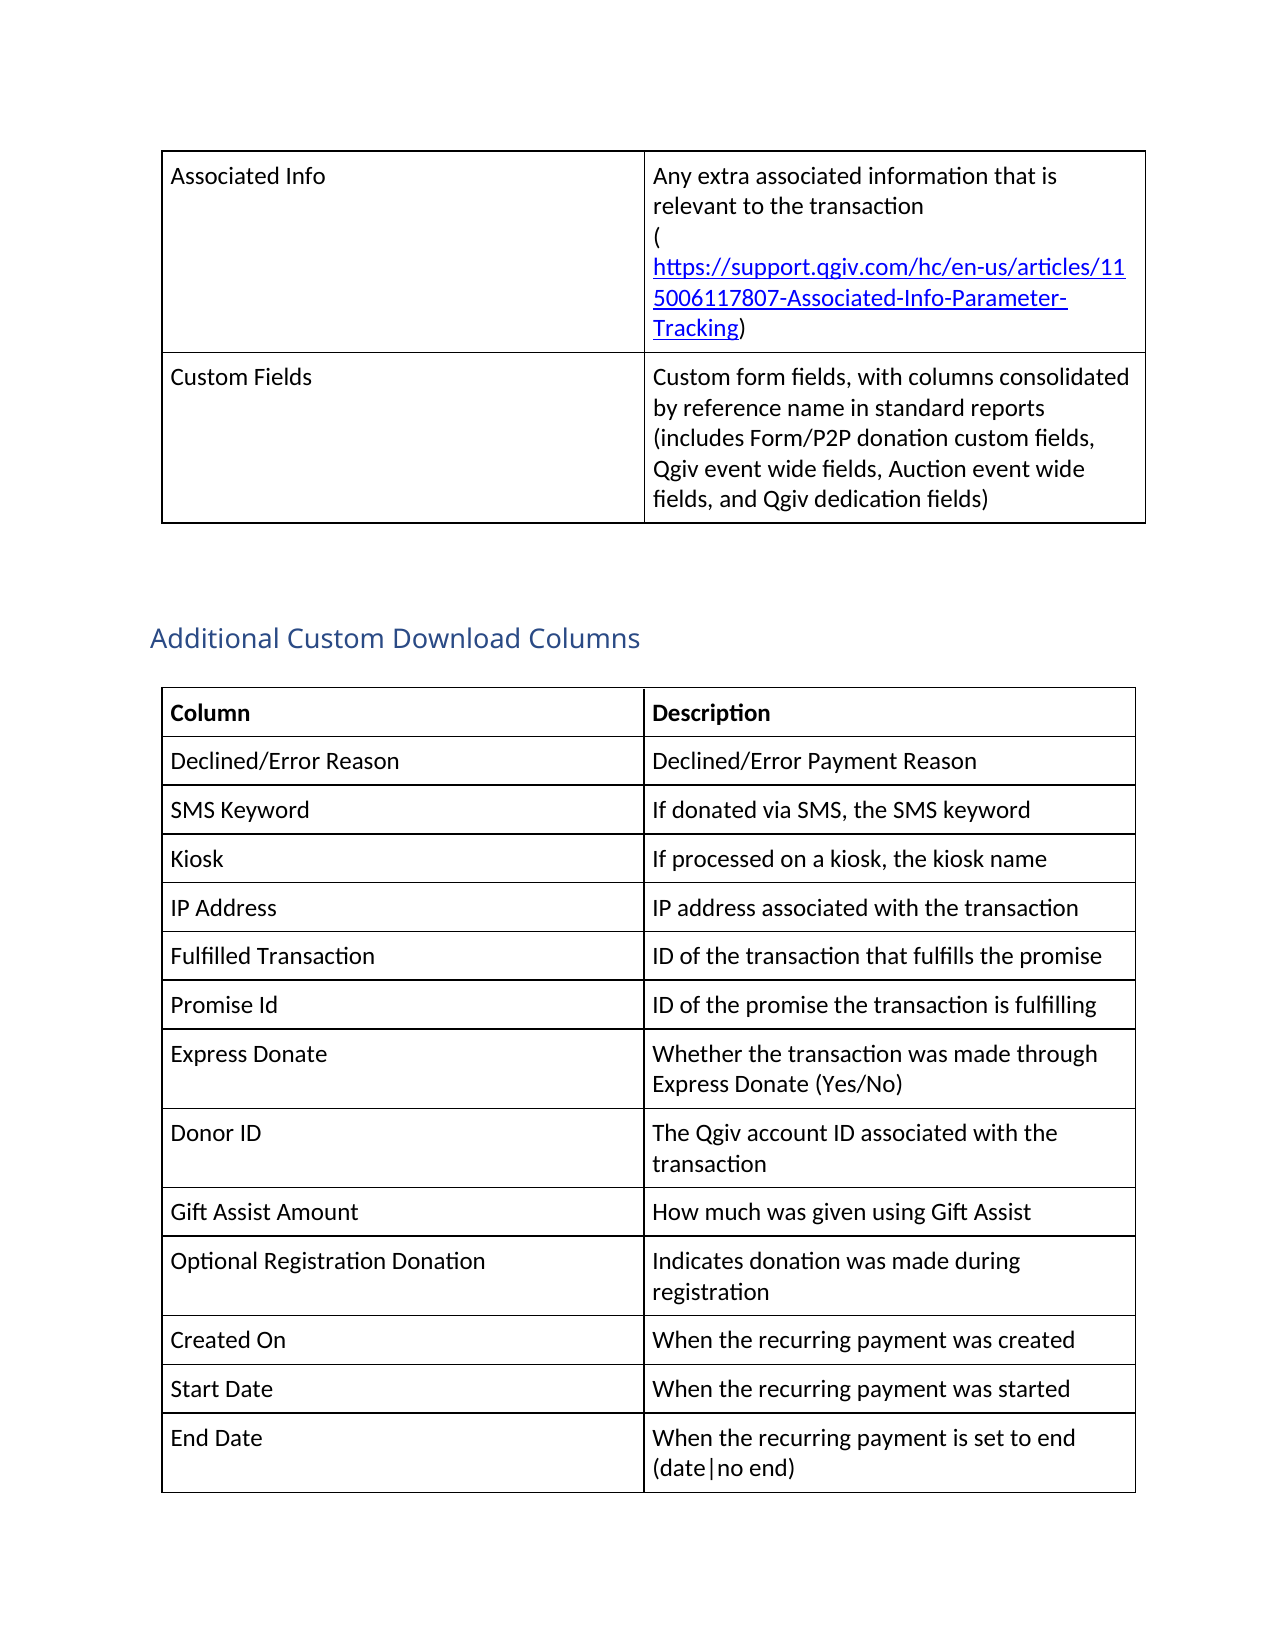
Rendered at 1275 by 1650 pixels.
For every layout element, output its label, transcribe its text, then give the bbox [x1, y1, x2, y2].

table_cell Declined/Error Payment Reason [645, 737, 1135, 784]
table_cell When the recurring payment is set to end (date|no end) [645, 1414, 1135, 1491]
table_cell When the recurring payment was created [645, 1316, 1135, 1363]
table_cell Fulfilled Transaction [163, 932, 643, 979]
table_cell Optional Registration Donation [163, 1237, 643, 1315]
table_cell IP Address [163, 883, 643, 931]
table_cell If processed on a kiosk, the kiosk name [645, 835, 1135, 882]
table_cell Whether the transaction was made through Express Donate (Yes/No) [645, 1030, 1135, 1107]
table_cell Any extra associated information that is relevant to the transaction (https://support.qgiv.com/hc/en-us/articles/115006117807-Associated-Info-Parameter-Tracking) [645, 152, 1145, 351]
table_cell Promise Id [163, 981, 643, 1028]
table_cell SMS Keyword [163, 786, 643, 833]
table_cell Indicates donation was made during registration [645, 1237, 1135, 1315]
table_cell Start Date [163, 1365, 643, 1412]
table_cell If donated via SMS, the SMS keyword [645, 786, 1135, 833]
table_cell Declined/Error Reason [163, 737, 643, 784]
table_cell Custom form fields, with columns consolidated by reference name in standard reports (includes Form/P2P donation custom fields, Qgiv event wide fields, Auction event wide fields, and Qgiv dedication fields) [645, 353, 1145, 522]
table_cell Created On [163, 1316, 643, 1363]
table_cell Gift Assist Amount [163, 1188, 643, 1235]
table_header Column [163, 688, 644, 736]
table_cell ID of the promise the transaction is fulfilling [645, 981, 1135, 1028]
table_cell Kiosk [163, 835, 643, 882]
table_cell Express Donate [163, 1030, 643, 1107]
table_cell The Qgiv account ID associated with the transaction [645, 1109, 1135, 1187]
table_header Description [645, 688, 1135, 736]
table_cell Associated Info [163, 152, 644, 351]
table_cell When the recurring payment was started [645, 1365, 1135, 1412]
table_cell Custom Fields [163, 353, 644, 522]
table_cell Donor ID [163, 1109, 643, 1187]
table_cell How much was given using Gift Assist [645, 1188, 1135, 1235]
table_cell End Date [163, 1414, 643, 1491]
table_cell IP address associated with the transaction [645, 883, 1135, 931]
table_cell ID of the transaction that fulfills the promise [645, 932, 1135, 979]
subtitle Additional Custom Download Columns [150, 619, 1125, 656]
